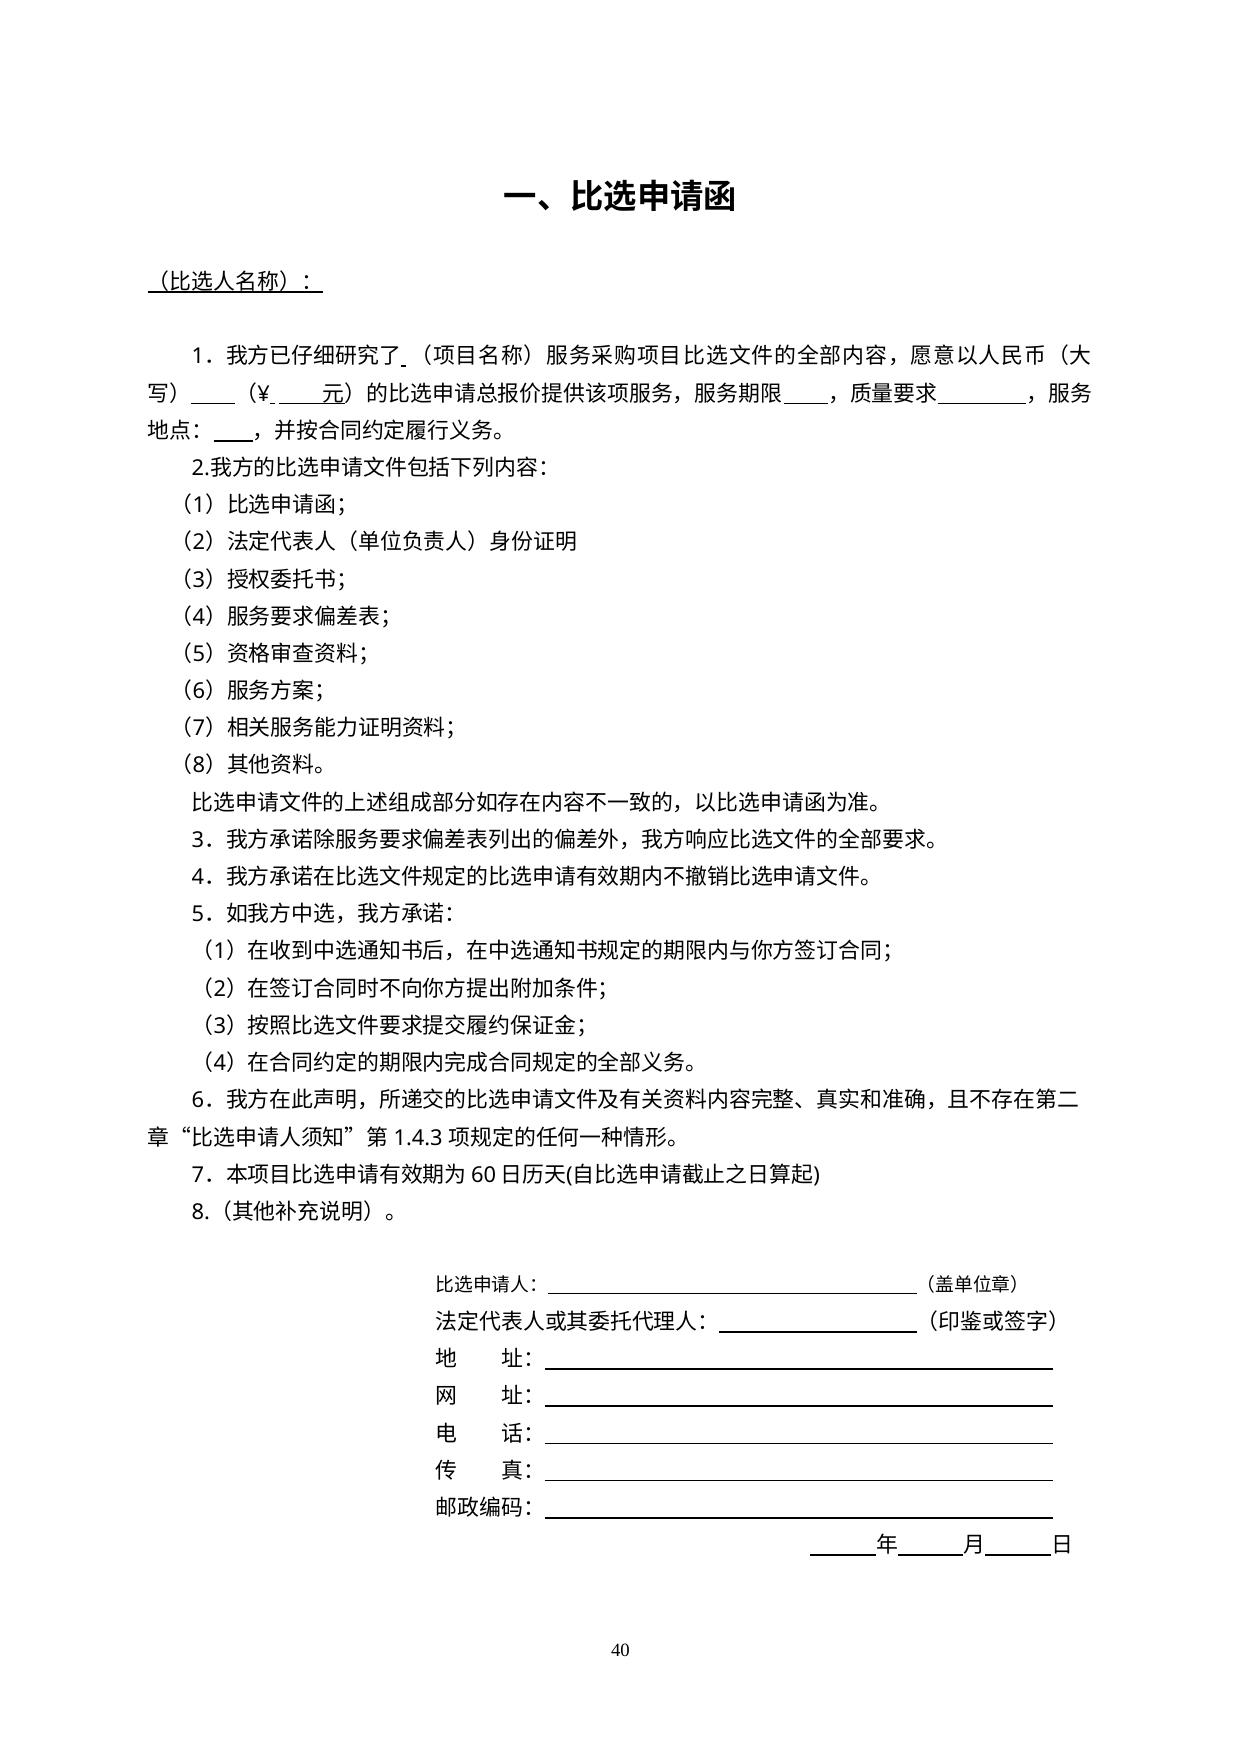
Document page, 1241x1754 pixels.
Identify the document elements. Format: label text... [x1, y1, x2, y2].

text （7）相关服务能力证明资料； [158, 710, 1088, 742]
text （2）在签订合同时不向你方提出附加条件； [148, 970, 1092, 1003]
text 8.（其他补充说明）。 [148, 1193, 1092, 1226]
text 4．我方承诺在比选文件规定的比选申请有效期内不撤销比选申请文件。 [148, 859, 1092, 891]
text 网 址： [435, 1378, 1092, 1410]
text 2.我方的比选申请文件包括下列内容： [148, 450, 1092, 482]
text 传 真： [435, 1452, 1092, 1485]
text （比选人名称）： [148, 264, 1092, 296]
text （4）在合同约定的期限内完成合同规定的全部义务。 [148, 1045, 1092, 1077]
text 比选申请文件的上述组成部分如存在内容不一致的，以比选申请函为准。 [148, 784, 1092, 817]
text （1）在收到中选通知书后，在中选通知书规定的期限内与你方签订合同； [148, 933, 1092, 966]
text 1．我方已仔细研究了 （项目名称）服务采购项目比选文件的全部内容，愿意以人民币（大写） （¥ 元）的比选申请总报价提供该项服务，服务期限 ，质量要求 ，服务地点： ，并按合同约定履行义务。 [148, 338, 1092, 445]
text （8）其他资料。 [158, 747, 1088, 780]
text 6．我方在此声明，所递交的比选申请文件及有关资料内容完整、真实和准确，且不存在第二章“比选申请人须知”第 1.4.3 项规定的任何一种情形。 [148, 1082, 1092, 1152]
text 地 址： [435, 1341, 1092, 1373]
text 电 话： [435, 1415, 1092, 1448]
text （3）按照比选文件要求提交履约保证金； [148, 1007, 1092, 1040]
text 7．本项目比选申请有效期为60日历天(自比选申请截止之日算起) [148, 1156, 1092, 1189]
text 一、比选申请函 [148, 162, 1092, 227]
text （3）授权委托书； [158, 561, 1088, 594]
text 3．我方承诺除服务要求偏差表列出的偏差外，我方响应比选文件的全部要求。 [148, 822, 1092, 854]
text 5．如我方中选，我方承诺： [148, 896, 1092, 928]
text （6）服务方案； [158, 673, 1088, 705]
text 年 月 日 [810, 1527, 1092, 1559]
text （1）比选申请函； [158, 487, 1088, 519]
text 比选申请人： （盖单位章） [435, 1267, 1092, 1299]
text 邮政编码： [435, 1489, 1092, 1522]
text （4）服务要求偏差表； [158, 598, 1088, 631]
text 法定代表人或其委托代理人： （印鉴或签字） [435, 1303, 1092, 1336]
text （2）法定代表人（单位负责人）身份证明 [158, 524, 1088, 557]
text （5）资格审查资料； [158, 636, 1088, 668]
